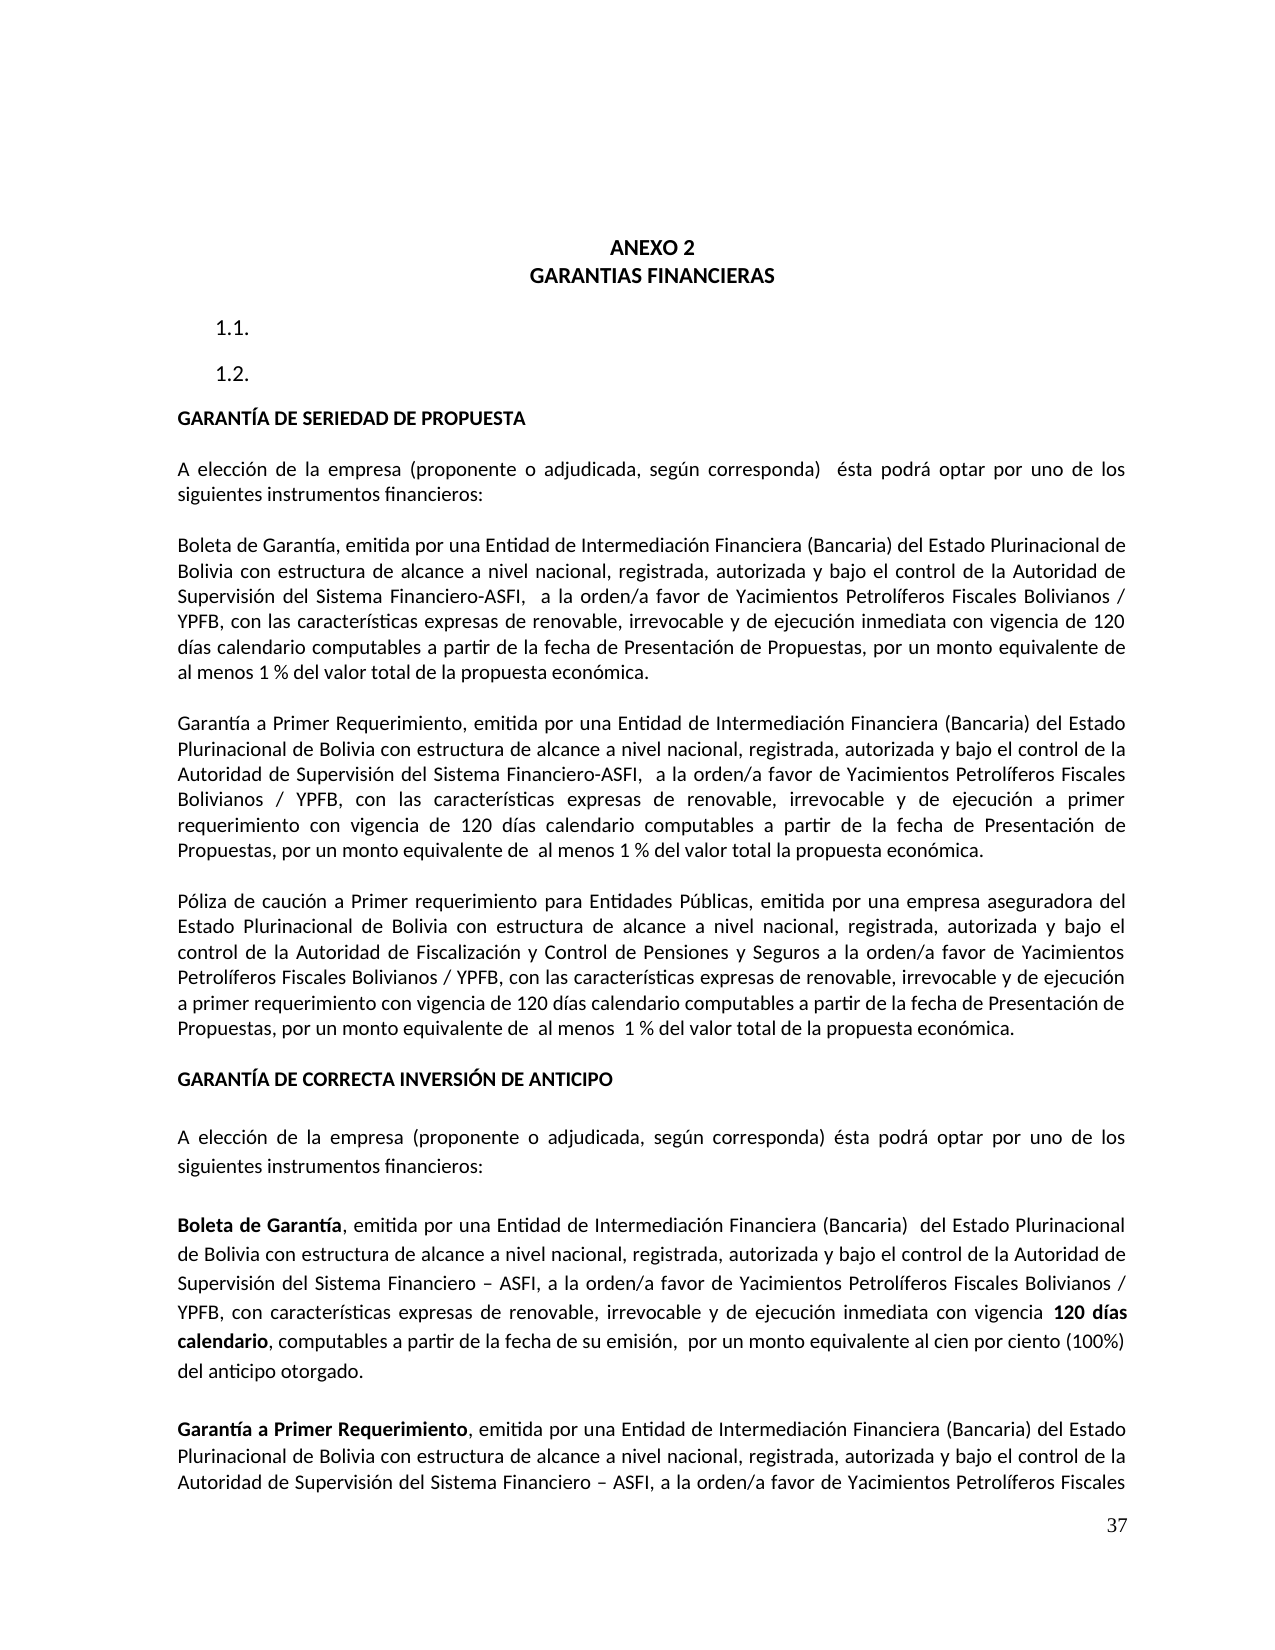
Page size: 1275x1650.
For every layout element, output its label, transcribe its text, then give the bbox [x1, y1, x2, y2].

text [177, 1416, 1127, 1495]
text Boleta de Garantía, emitida por una Entidad de Intermediación Financiera (Bancaria) del Estado Plurinacional de Bolivia con estructura de alcance a nivel nacional, registrada, autorizada y bajo el control de la Autoridad de Supervisión del Sistema Financiero – ASFI, a la orden/a favor de Yacimientos Petrolíferos Fiscales Bolivianos / YPFB, con características expresas de renovable, irrevocable y de ejecución inmediata con vigencia 120 días calendario, computables a partir de la fecha de su emisión, por un monto equivalente al cien por ciento (100%) del anticipo otorgado. [177, 1212, 1127, 1383]
text ANEXO 2 [177, 233, 1127, 261]
text Póliza de caución a Primer requerimiento para Entidades Públicas, emitida por una empresa aseguradora del Estado Plurinacional de Bolivia con estructura de alcance a nivel nacional, registrada, autorizada y bajo el control de la Autoridad de Fiscalización y Control de Pensiones y Seguros a la orden/a favor de Yacimientos Petrolíferos Fiscales Bolivianos / YPFB, con las características expresas de renovable, irrevocable y de ejecución a primer requerimiento con vigencia de 120 días calendario computables a partir de la fecha de Presentación de Propuestas, por un monto equivalente de al menos 1 % del valor total de la propuesta económica. [177, 888, 1127, 1041]
text GARANTÍA DE CORRECTA INVERSIÓN DE ANTICIPO [177, 1066, 1127, 1092]
text Boleta de Garantía, emitida por una Entidad de Intermediación Financiera (Bancaria) del Estado Plurinacional de Bolivia con estructura de alcance a nivel nacional, registrada, autorizada y bajo el control de la Autoridad de Supervisión del Sistema Financiero-ASFI, a la orden/a favor de Yacimientos Petrolíferos Fiscales Bolivianos / YPFB, con las características expresas de renovable, irrevocable y de ejecución inmediata con vigencia de 120 días calendario computables a partir de la fecha de Presentación de Propuestas, por un monto equivalente de al menos 1 % del valor total de la propuesta económica. [177, 532, 1127, 685]
text A elección de la empresa (proponente o adjudicada, según corresponda) ésta podrá optar por uno de los siguientes instrumentos financieros: [177, 1124, 1127, 1179]
text GARANTÍA DE SERIEDAD DE PROPUESTA [177, 405, 1127, 431]
text A elección de la empresa (proponente o adjudicada, según corresponda) ésta podrá optar por uno de los siguientes instrumentos financieros: [177, 456, 1127, 507]
text Garantía a Primer Requerimiento, emitida por una Entidad de Intermediación Financiera (Bancaria) del Estado Plurinacional de Bolivia con estructura de alcance a nivel nacional, registrada, autorizada y bajo el control de la Autoridad de Supervisión del Sistema Financiero-ASFI, a la orden/a favor de Yacimientos Petrolíferos Fiscales Bolivianos / YPFB, con las características expresas de renovable, irrevocable y de ejecución a primer requerimiento con vigencia de 120 días calendario computables a partir de la fecha de Presentación de Propuestas, por un monto equivalente de al menos 1 % del valor total la propuesta económica. [177, 710, 1127, 863]
text GARANTIAS FINANCIERAS [177, 261, 1127, 289]
